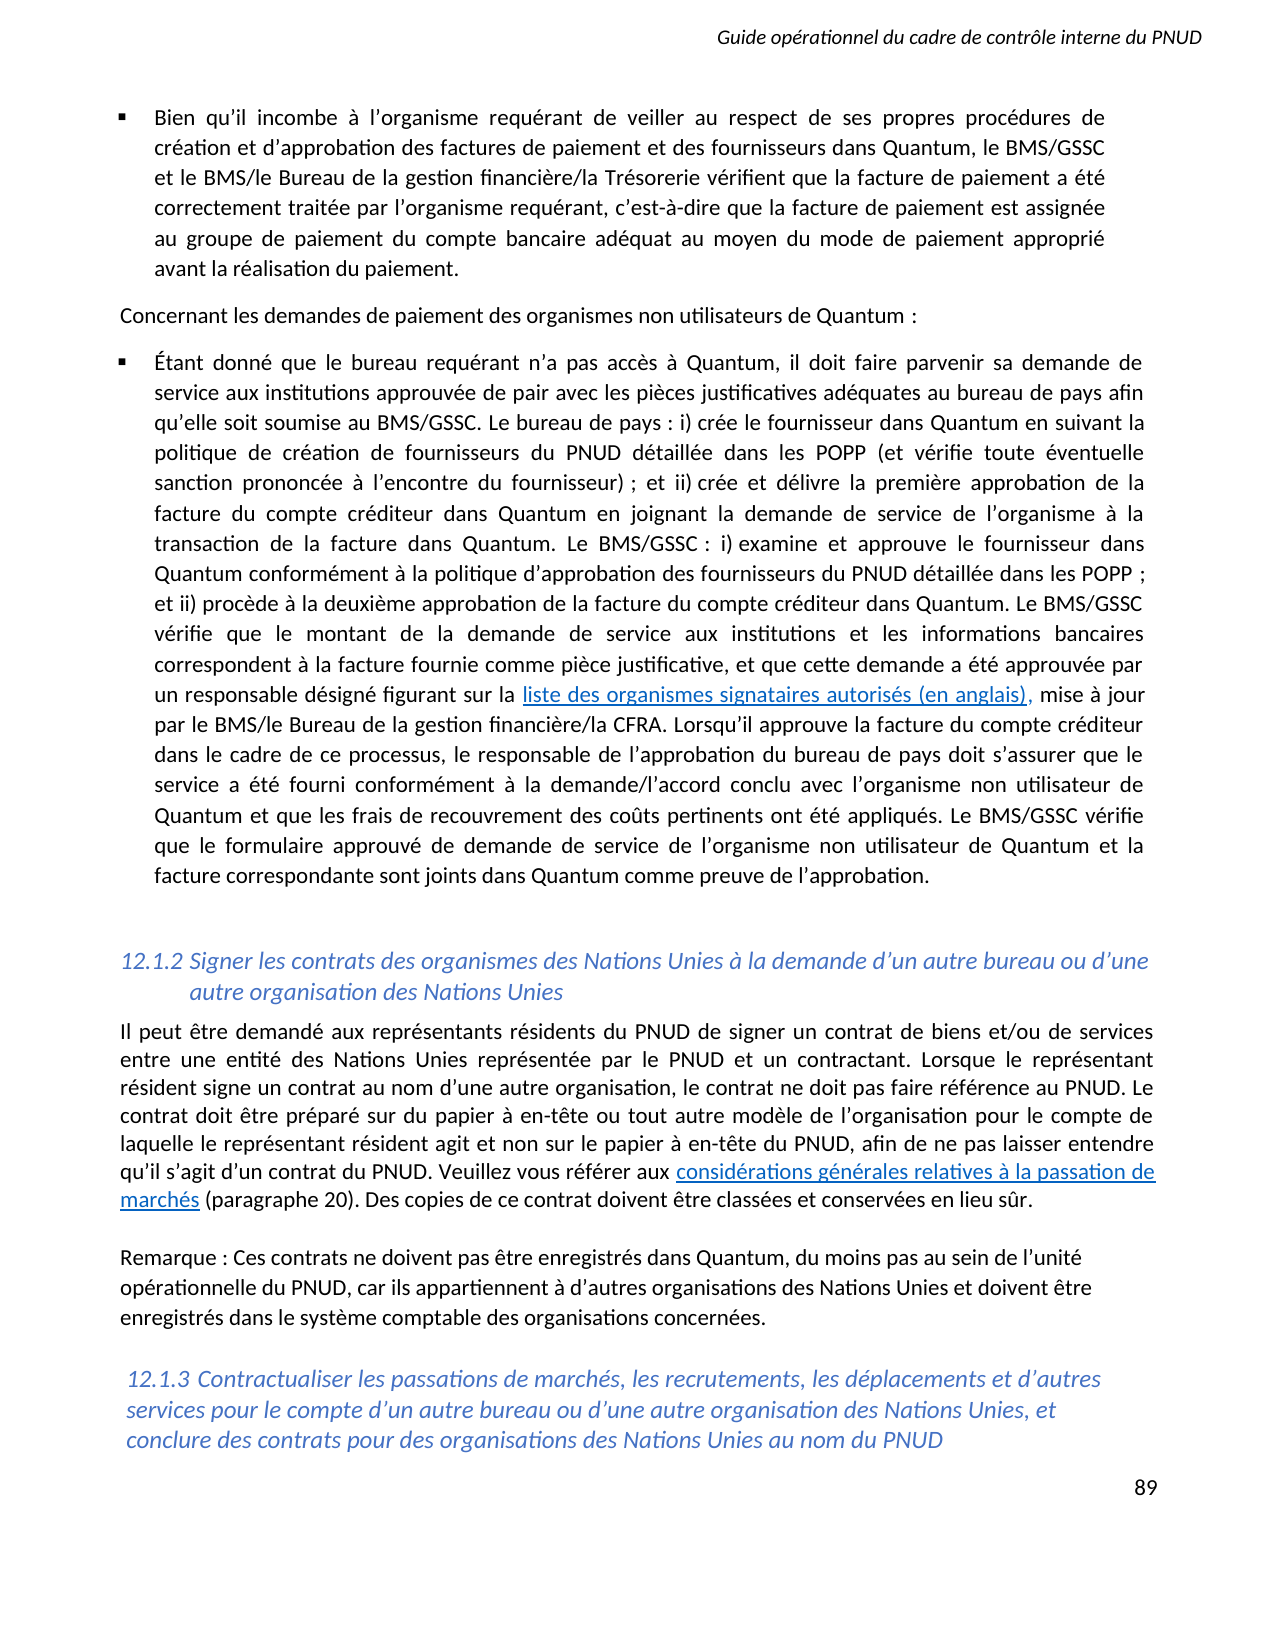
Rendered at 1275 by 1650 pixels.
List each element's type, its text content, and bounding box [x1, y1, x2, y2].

text Il peut être demandé aux représentants résidents du PNUD de signer un contrat de biens et/ou de services entre une entité des Nations Unies représentée par le PNUD et un contractant. Lorsque le représentant résident signe un contrat au nom d’une autre organisation, le contrat ne doit pas faire référence au PNUD. Le contrat doit être préparé sur du papier à en-tête ou tout autre modèle de l’organisation pour le compte de laquelle le représentant résident agit et non sur le papier à en-tête du PNUD, afin de ne pas laisser entendre qu’il s’agit d’un contrat du PNUD. Veuillez vous référer aux considérations générales relatives à la passation de marchés (paragraphe 20). Des copies de ce contrat doivent être classées et conservées en lieu sûr. [120, 1017, 1156, 1213]
subtitle 12.1.3 Contractualiser les passations de marchés, les recrutements, les déplacements et d’autres services pour le compte d’un autre bureau ou d’une autre organisation des Nations Unies, et conclure des contrats pour des organisations des Nations Unies au nom du PNUD [126, 1363, 1144, 1455]
list Étant donné que le bureau requérant n’a pas accès à Quantum, il doit faire parvenir sa demande de service aux institutions approuvée de pair avec les pièces justificatives adéquates au bureau de pays afin qu’elle soit soumise au BMS/GSSC. Le bureau de pays : i) crée le fournisseur dans Quantum en suivant la politique de création de fournisseurs du PNUD détaillée dans les POPP (et vérifie toute éventuelle sanction prononcée à l’encontre du fournisseur) ; et ii) crée et délivre la première approbation de la facture du compte créditeur dans Quantum en joignant la demande de service de l’organisme à la transaction de la facture dans Quantum. Le BMS/GSSC : i) examine et approuve le fournisseur dans Quantum conformément à la politique d’approbation des fournisseurs du PNUD détaillée dans les POPP ; et ii) procède à la deuxième approbation de la facture du compte créditeur dans Quantum. Le BMS/GSSC vérifie que le montant de la demande de service aux institutions et les informations bancaires correspondent à la facture fournie comme pièce justificative, et que cette demande a été approuvée par un responsable désigné figurant sur la liste des organismes signataires autorisés (en anglais), mise à jour par le BMS/le Bureau de la gestion financière/la CFRA. Lorsqu’il approuve la facture du compte créditeur dans le cadre de ce processus, le responsable de l’approbation du bureau de pays doit s’assurer que le service a été fourni conformément à la demande/l’accord conclu avec l’organisme non utilisateur de Quantum et que les frais de recouvrement des coûts pertinents ont été appliqués. Le BMS/GSSC vérifie que le formulaire approuvé de demande de service de l’organisme non utilisateur de Quantum et la facture correspondante sont joints dans Quantum comme preuve de l’approbation. [117, 348, 1145, 889]
text Concernant les demandes de paiement des organismes non utilisateurs de Quantum : [120, 301, 1202, 329]
list Bien qu’il incombe à l’organisme requérant de veiller au respect de ses propres procédures de création et d’approbation des factures de paiement et des fournisseurs dans Quantum, le BMS/GSSC et le BMS/le Bureau de la gestion financière/la Trésorerie vérifient que la facture de paiement a été correctement traitée par l’organisme requérant, c’est-à-dire que la facture de paiement est assignée au groupe de paiement du compte bancaire adéquat au moyen du mode de paiement approprié avant la réalisation du paiement. [117, 103, 1107, 282]
subtitle Signer les contrats des organismes des Nations Unies à la demande d’un autre bureau ou d’une autre organisation des Nations Unies [120, 945, 1202, 1006]
text Remarque : Ces contrats ne doivent pas être enregistrés dans Quantum, du moins pas au sein de l’unité opérationnelle du PNUD, car ils appartiennent à d’autres organisations des Nations Unies et doivent être enregistrés dans le système comptable des organisations concernées. [120, 1243, 1157, 1331]
